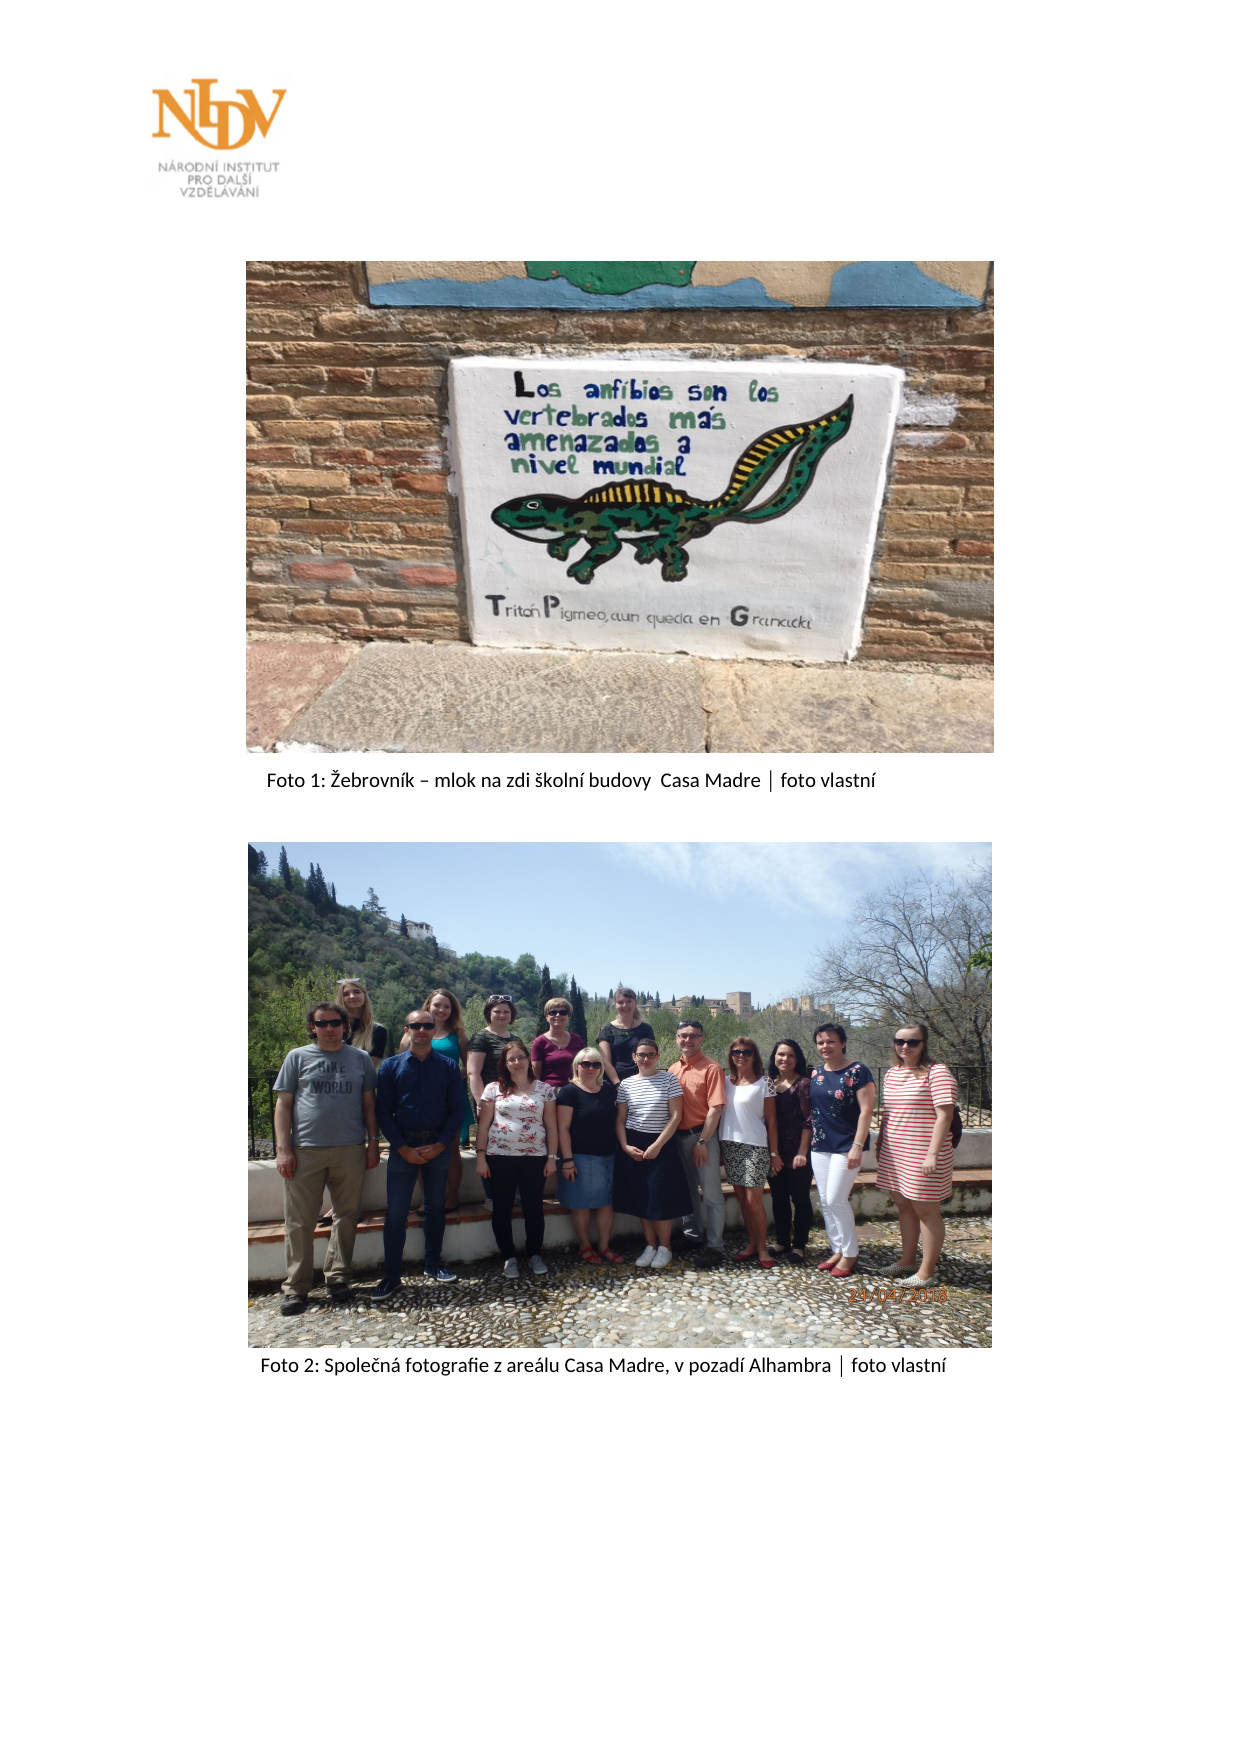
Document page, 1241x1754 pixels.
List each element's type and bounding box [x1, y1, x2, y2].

picture [147, 73, 293, 202]
picture [246, 261, 994, 753]
picture [248, 842, 992, 1348]
